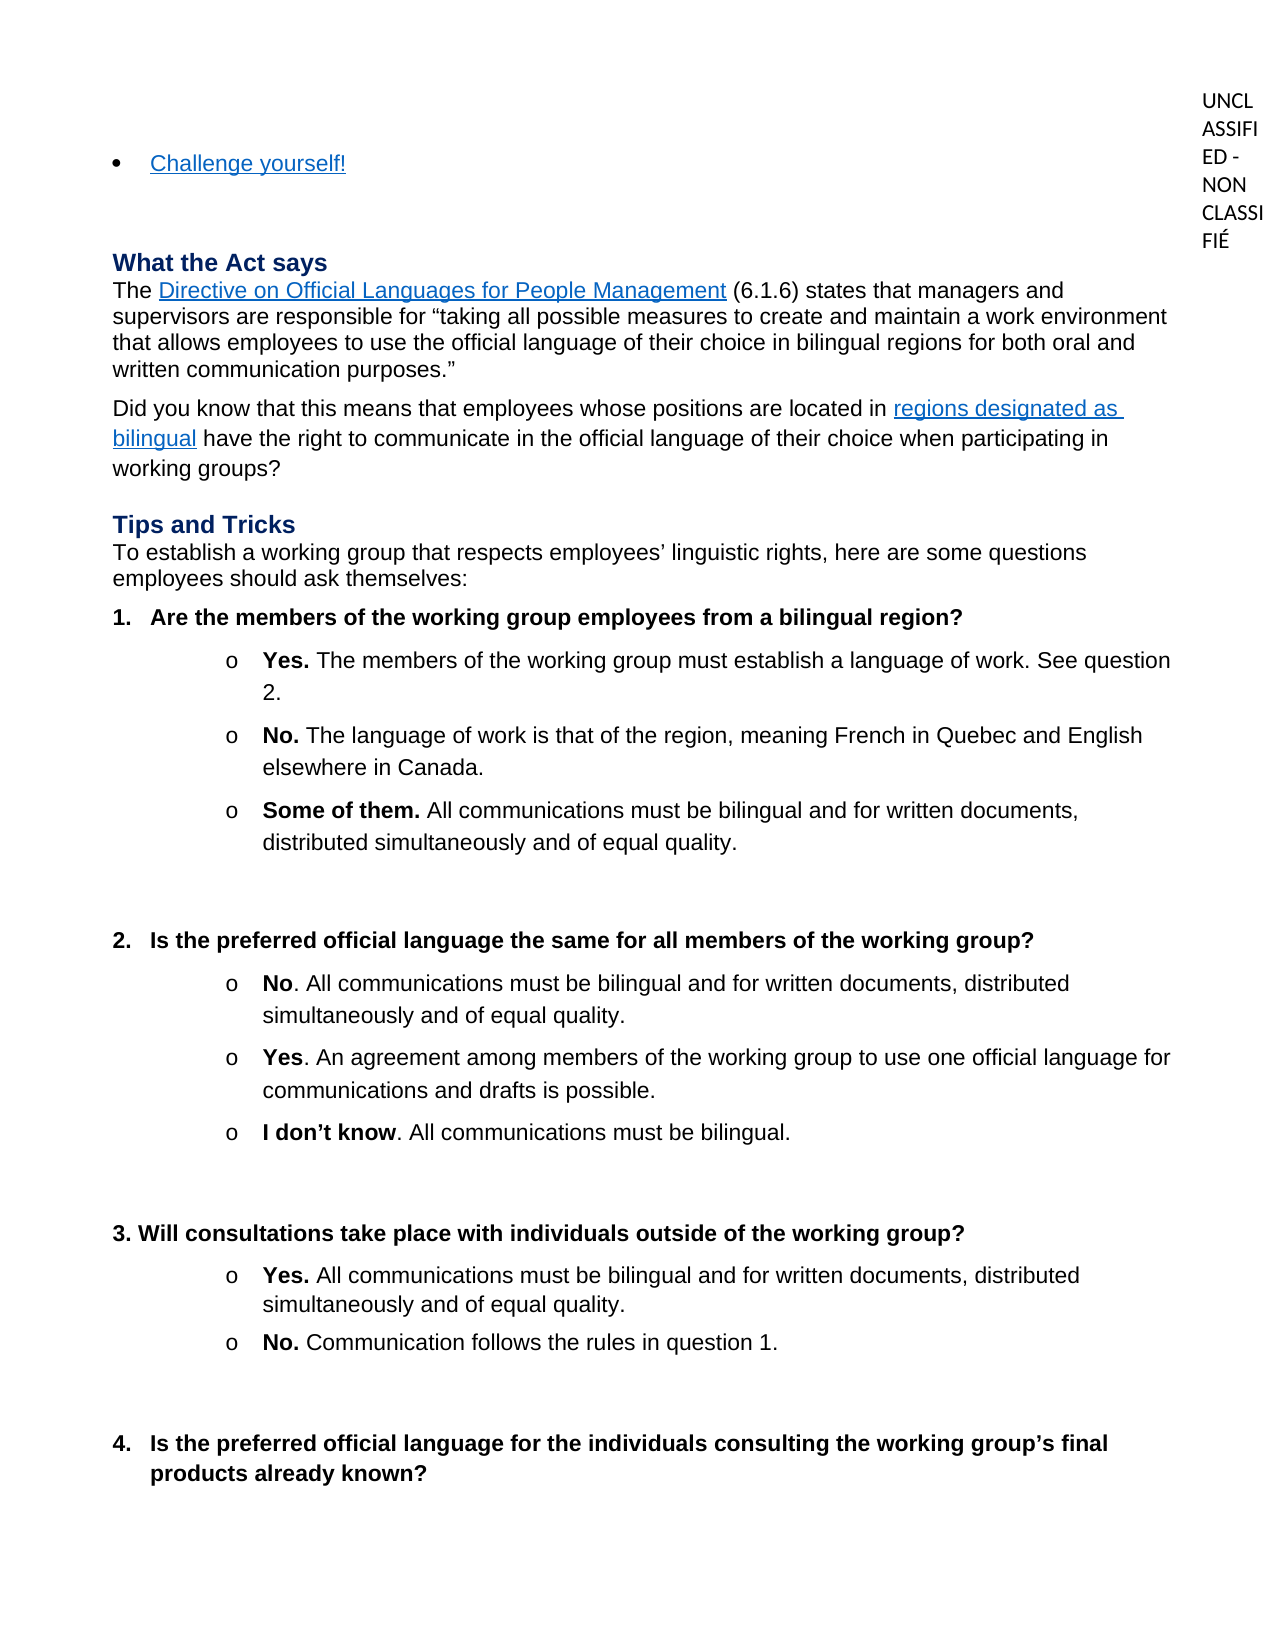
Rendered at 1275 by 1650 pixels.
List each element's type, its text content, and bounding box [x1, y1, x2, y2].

list Is the preferred official language for the individuals consulting the working group’s final products already known? [112, 1429, 1181, 1486]
subtitle Tips and Tricks [112, 510, 1181, 539]
text To establish a working group that respects employees’ linguistic rights, here are some questions employees should ask themselves: [112, 539, 1181, 592]
list Yes. An agreement among members of the working group to use one official language for communications and drafts is possible. [225, 1044, 1181, 1103]
text The Directive on Official Languages for People Management (6.1.6) states that managers and supervisors are responsible for “taking all possible measures to create and maintain a work environment that allows employees to use the official language of their choice in bilingual regions for both oral and written communication purposes.” [112, 277, 1181, 382]
list Is the preferred official language the same for all members of the working group? [112, 927, 1181, 953]
list Yes. The members of the working group must establish a language of work. See question 2. [225, 647, 1181, 705]
list No. The language of work is that of the region, meaning French in Quebec and English elsewhere in Canada. [225, 722, 1181, 780]
subtitle What the Act says [112, 248, 1181, 277]
list I don’t know. All communications must be bilingual. [225, 1119, 1181, 1148]
list Some of them. All communications must be bilingual and for written documents, distributed simultaneously and of equal quality. [225, 797, 1181, 855]
text Did you know that this means that employees whose positions are located in regions designated as bilingual have the right to communicate in the official language of their choice when participating in working groups? [112, 394, 1181, 481]
list Are the members of the working group employees from a bilingual region? [112, 604, 1181, 631]
list Yes. All communications must be bilingual and for written documents, distributed simultaneously and of equal quality. [225, 1262, 1181, 1317]
text 3. Will consultations take place with individuals outside of the working group? [112, 1219, 1181, 1246]
list Challenge yourself! [112, 150, 1181, 176]
list No. All communications must be bilingual and for written documents, distributed simultaneously and of equal quality. [225, 969, 1181, 1028]
list No. Communication follows the rules in question 1. [225, 1329, 1181, 1358]
